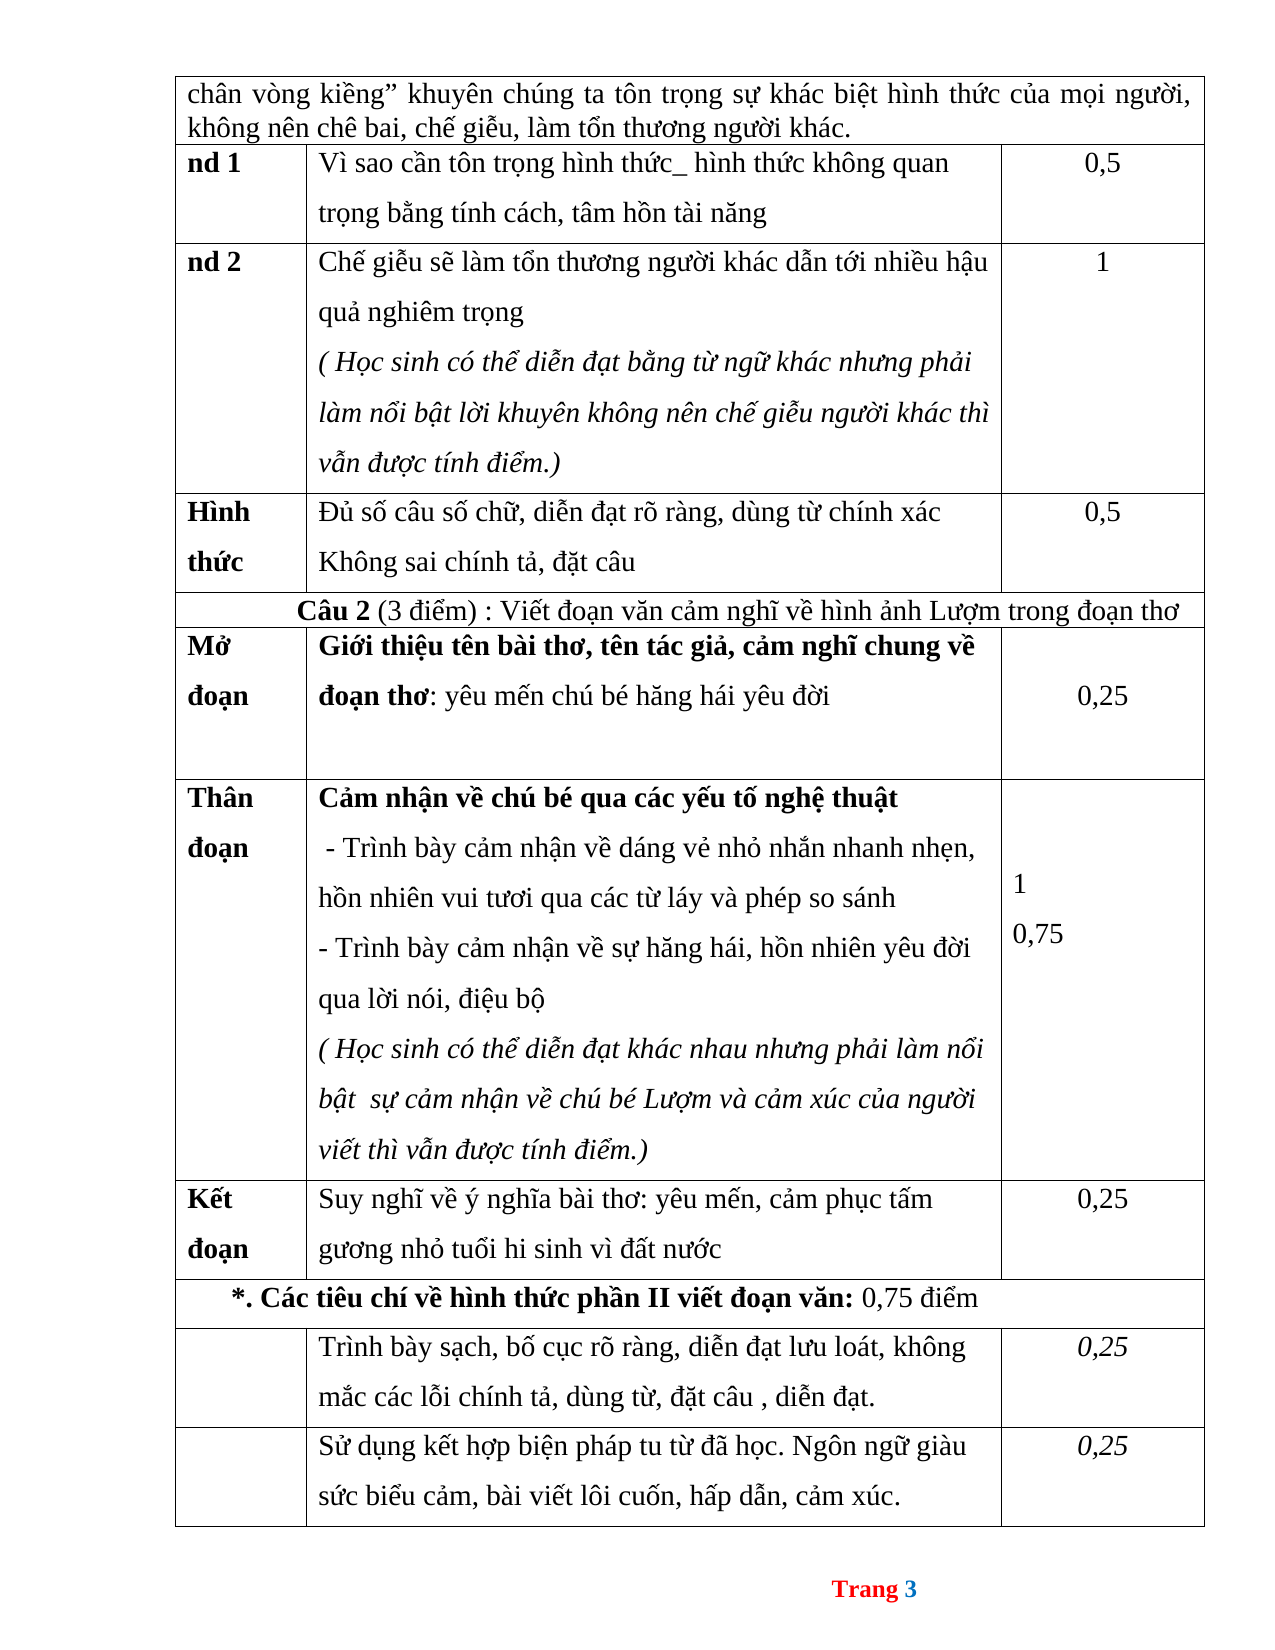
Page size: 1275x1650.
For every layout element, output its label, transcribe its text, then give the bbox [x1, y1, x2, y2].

table_cell Suy nghĩ về ý nghĩa bài thơ: yêu mến, cảm phục tấm gương nhỏ tuổi hi sinh vì đất nước [307, 1181, 1001, 1279]
table_cell Hình thức [176, 494, 306, 592]
table_cell Thân đoạn [176, 780, 306, 1180]
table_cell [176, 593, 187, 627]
table_cell 0,25 [1002, 1329, 1204, 1427]
table_cell nd 2 [176, 244, 306, 493]
table_cell Mở đoạn [176, 628, 306, 779]
table_cell Sử dụng kết hợp biện pháp tu từ đã học. Ngôn ngữ giàu sức biểu cảm, bài viết lôi cuốn, hấp dẫn, cảm xúc. [307, 1428, 1001, 1526]
table_cell 0,25 [1002, 628, 1204, 779]
table_cell Kết đoạn [176, 1181, 306, 1279]
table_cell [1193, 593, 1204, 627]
table_cell 0,5 [1002, 494, 1204, 592]
table_cell Vì sao cần tôn trọng hình thức_ hình thức không quan trọng bằng tính cách, tâm hồn tài năng [307, 145, 1001, 243]
table_cell 1 0,75 [1002, 780, 1204, 1180]
table_cell 0,25 [1002, 1181, 1204, 1279]
table_cell 1 [1002, 244, 1204, 493]
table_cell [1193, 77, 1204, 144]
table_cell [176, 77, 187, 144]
table_cell *. Các tiêu chí về hình thức phần II viết đoạn văn: 0,75 điểm [176, 1280, 1204, 1328]
table_cell 0,25 [1002, 1428, 1204, 1526]
table_cell [176, 1428, 306, 1526]
table_cell 0,5 [1002, 145, 1204, 243]
table_cell Giới thiệu tên bài thơ, tên tác giả, cảm nghĩ chung về đoạn thơ: yêu mến chú bé hăng hái yêu đời [307, 628, 1001, 779]
table_cell Chế giễu sẽ làm tổn thương người khác dẫn tới nhiều hậu quả nghiêm trọng ( Học sinh có thể diễn đạt bằng từ ngữ khác nhưng phải làm nổi bật lời khuyên không nên chế giễu người khác thì vẫn được tính điểm.) [307, 244, 1001, 493]
table_cell Đủ số câu số chữ, diễn đạt rõ ràng, dùng từ chính xác Không sai chính tả, đặt câu [307, 494, 1001, 592]
table_cell nd 1 [176, 145, 306, 243]
table_cell [176, 1329, 306, 1427]
table_cell Cảm nhận về chú bé qua các yếu tố nghệ thuật - Trình bày cảm nhận về dáng vẻ nhỏ nhắn nhanh nhẹn, hồn nhiên vui tươi qua các từ láy và phép so sánh - Trình bày cảm nhận về sự hăng hái, hồn nhiên yêu đời qua lời nói, điệu bộ ( Học sinh có thể diễn đạt khác nhau nhưng phải làm nổi bật sự cảm nhận về chú bé Lượm và cảm xúc của người viết thì vẫn được tính điểm.) [307, 780, 1001, 1180]
table_cell Trình bày sạch, bố cục rõ ràng, diễn đạt lưu loát, không mắc các lỗi chính tả, dùng từ, đặt câu , diễn đạt. [307, 1329, 1001, 1427]
